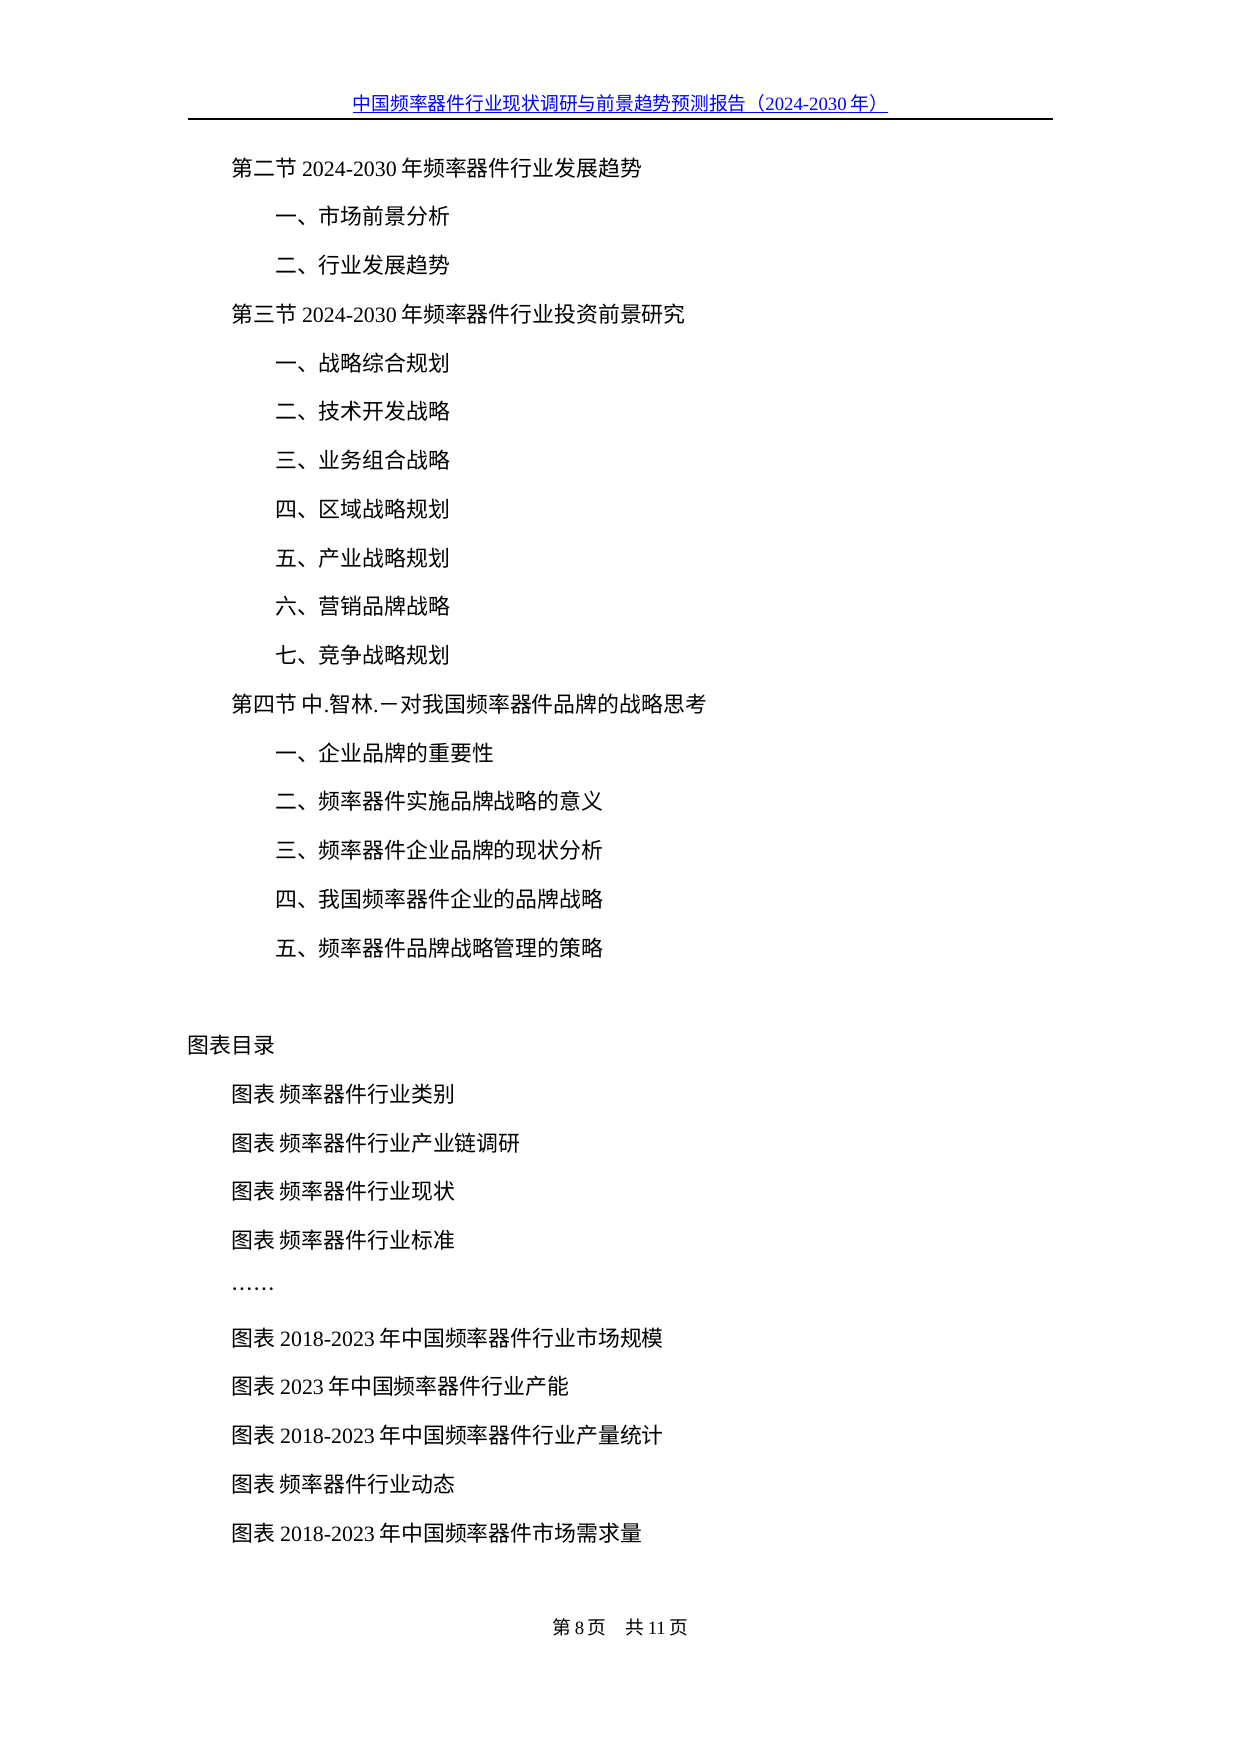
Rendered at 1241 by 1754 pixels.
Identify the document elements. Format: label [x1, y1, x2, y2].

text [187, 150, 1053, 1548]
